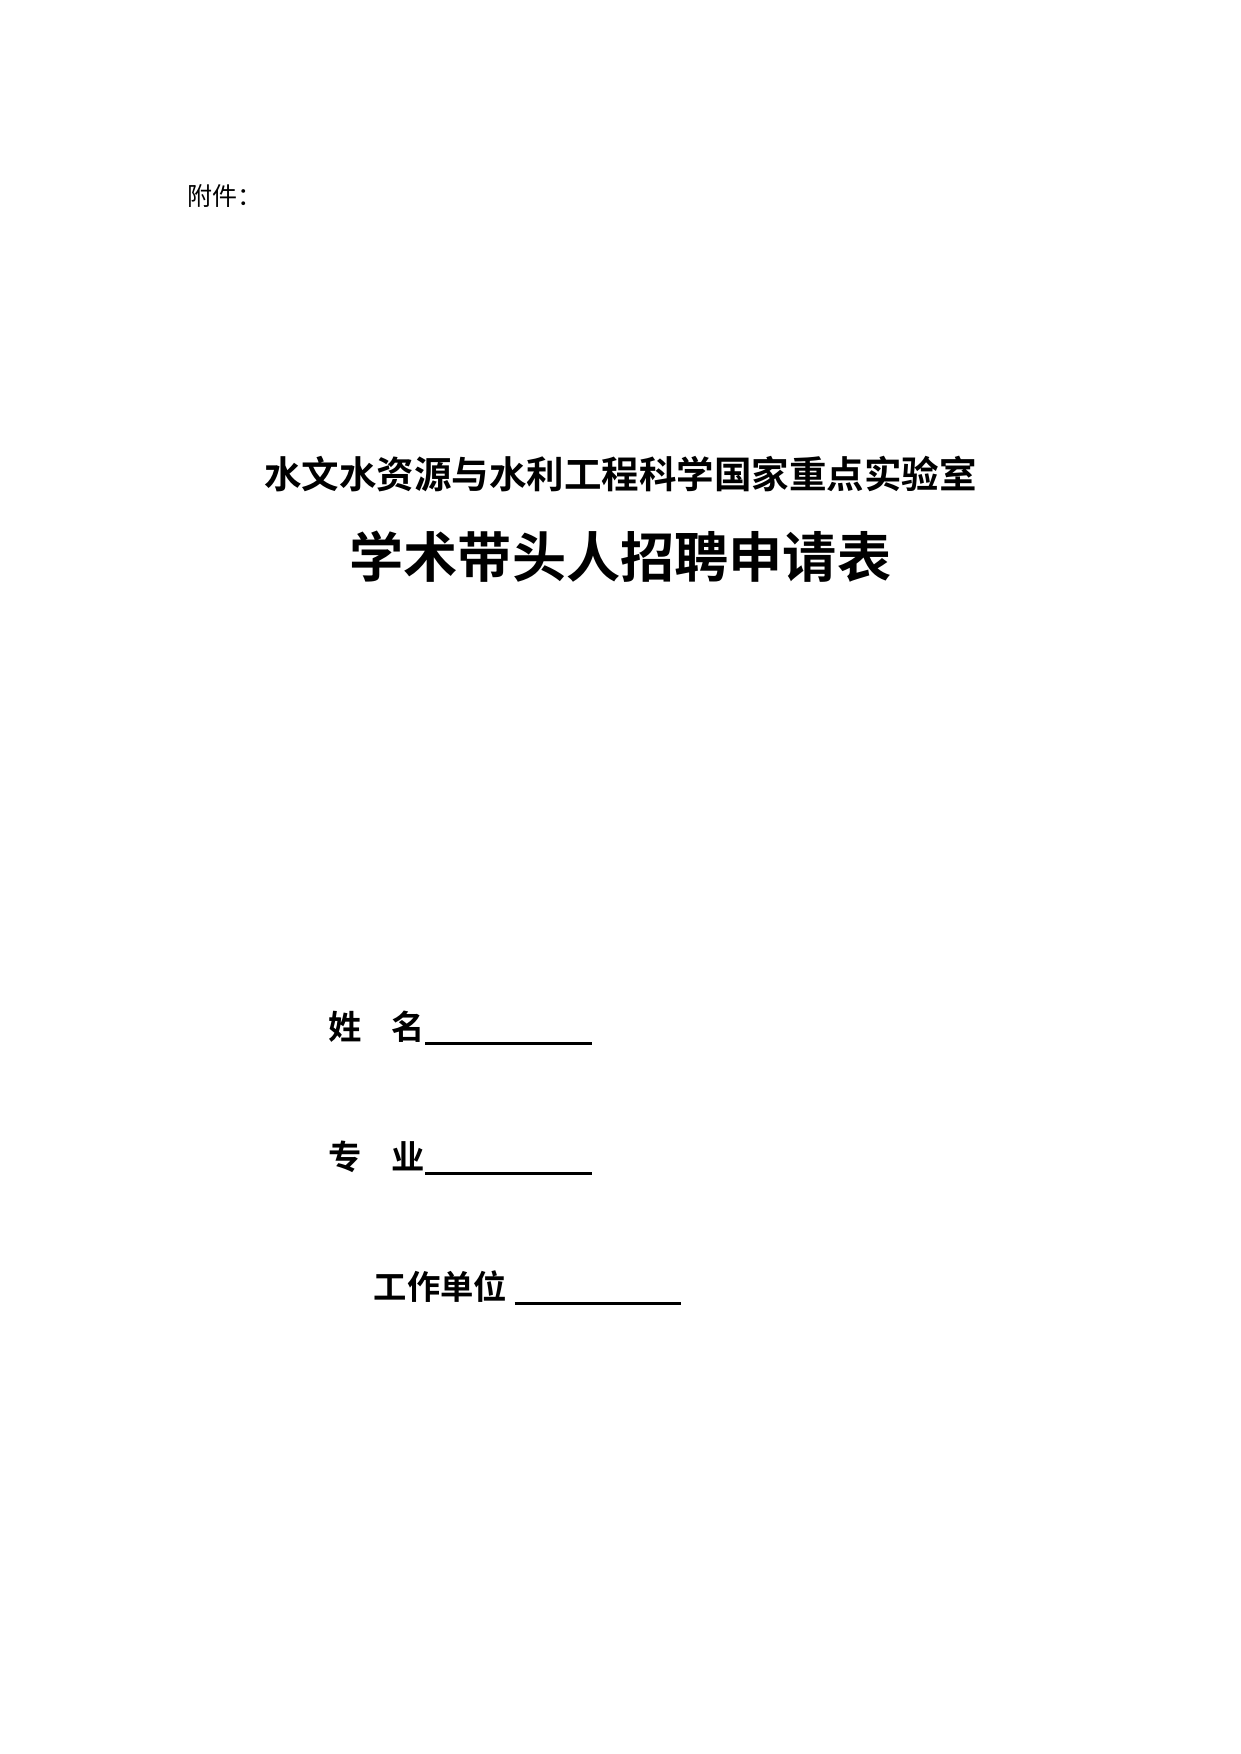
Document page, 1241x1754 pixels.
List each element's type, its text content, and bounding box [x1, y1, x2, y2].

text 学术带头人招聘申请表 [187, 505, 1053, 603]
text 附件： [187, 162, 1053, 227]
text 专 业 [187, 1123, 1053, 1188]
text 水文水资源与水利工程科学国家重点实验室 [187, 440, 1053, 505]
text 工作单位 [187, 1253, 1053, 1318]
text 姓 名 [187, 993, 1053, 1058]
